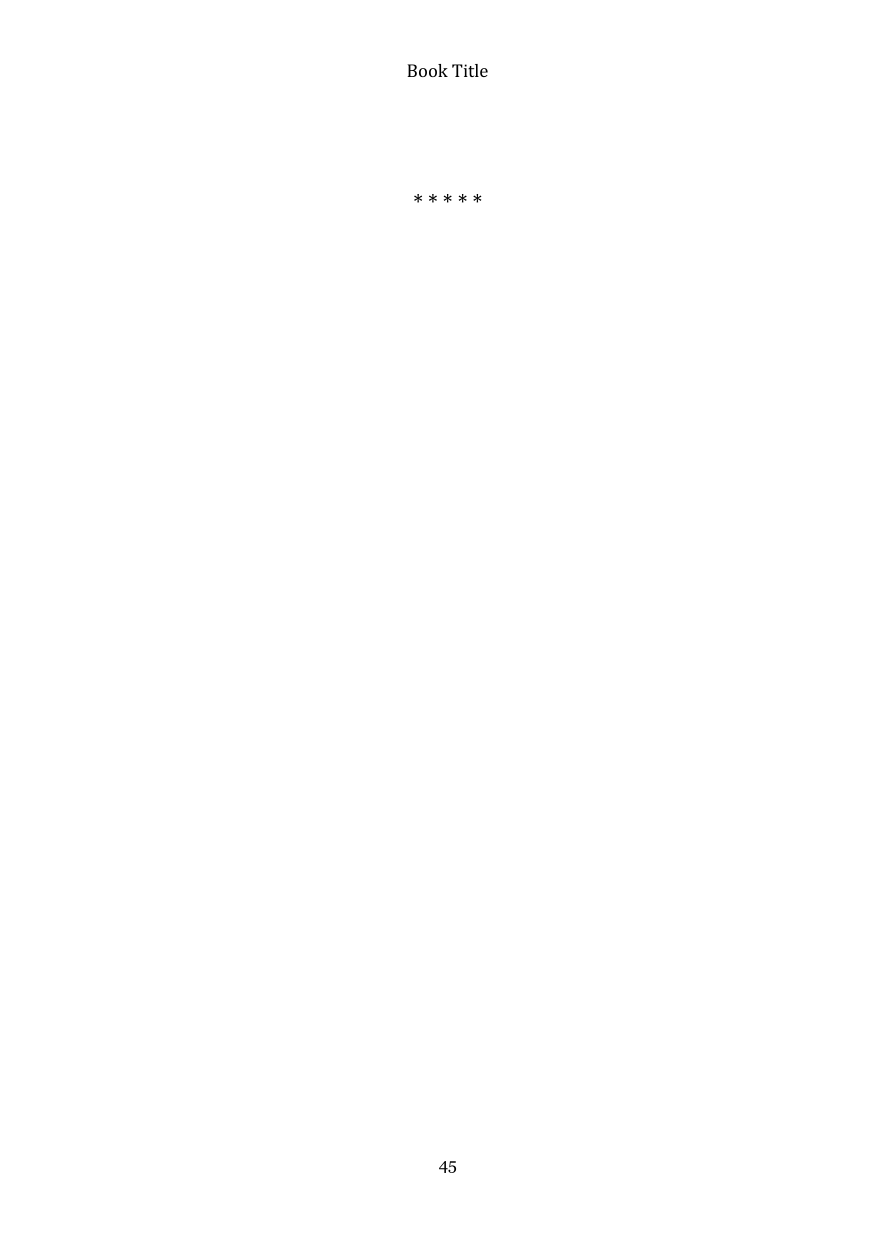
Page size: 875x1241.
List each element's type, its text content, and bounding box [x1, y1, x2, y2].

text * * * * * [135, 188, 760, 215]
